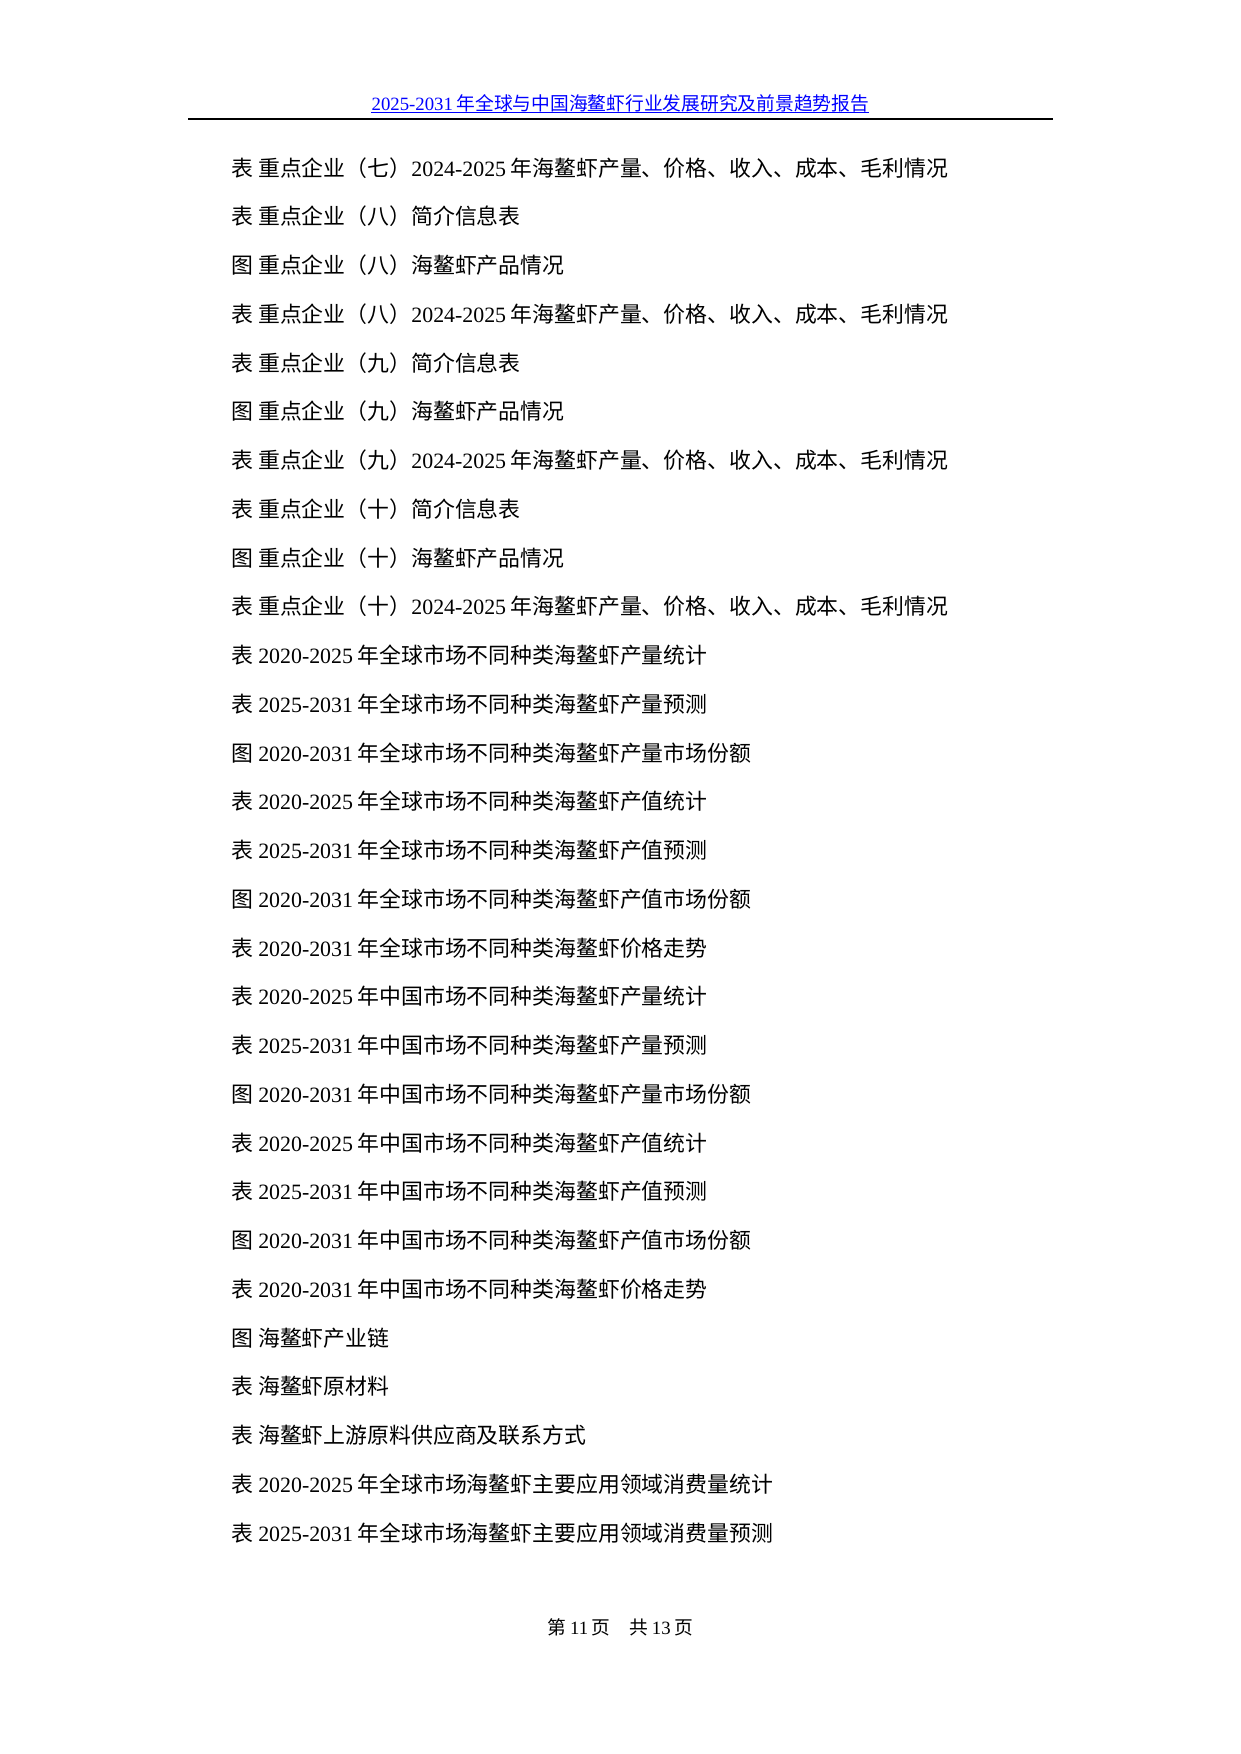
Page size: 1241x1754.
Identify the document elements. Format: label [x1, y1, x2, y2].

text [187, 150, 1053, 1548]
